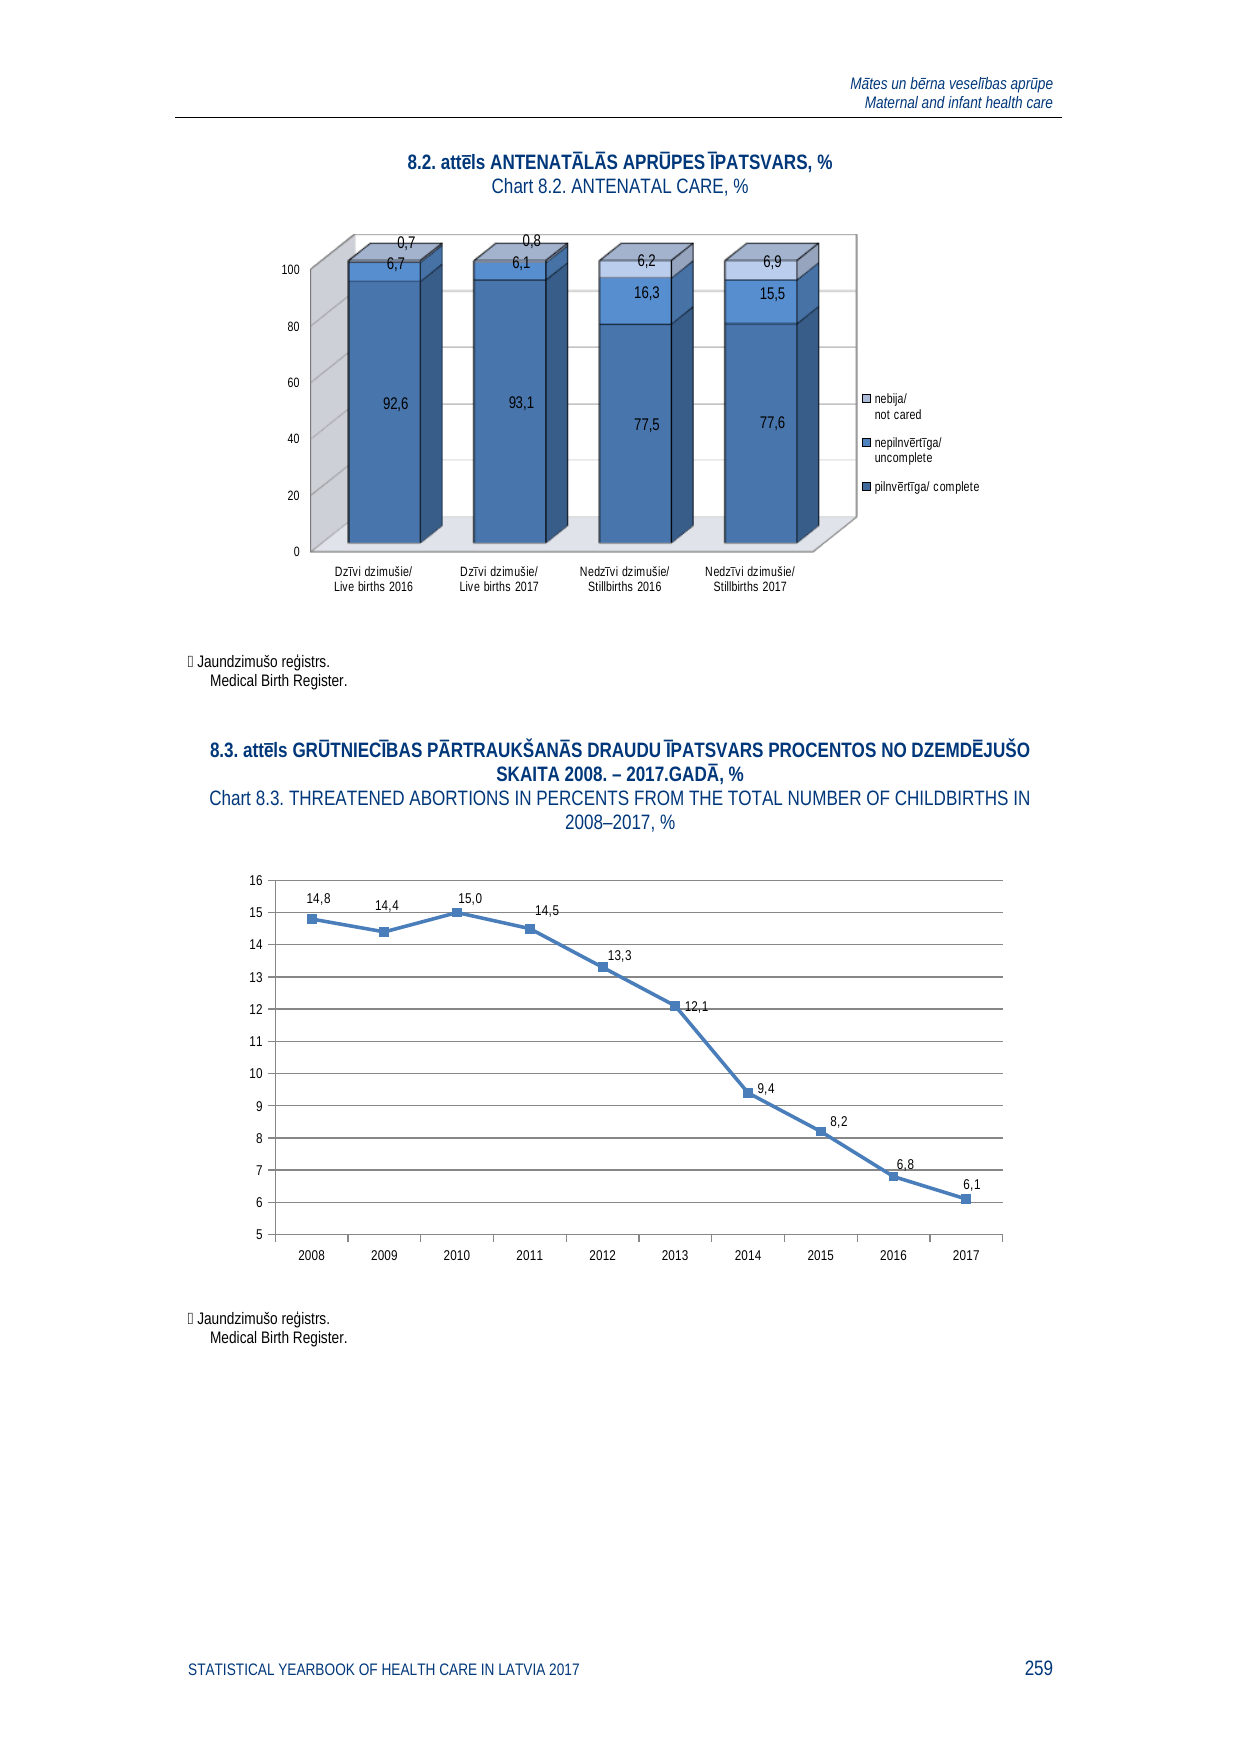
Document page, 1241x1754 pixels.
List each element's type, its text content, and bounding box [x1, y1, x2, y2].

text Jaundzimušo reģistrs. [187, 652, 1053, 671]
subtitle Chart 8.2. ANTENATAL CARE, % [187, 174, 1053, 198]
subtitle 8.3. attēls GRŪTNIECĪBAS PĀRTRAUKŠANĀS DRAUDU ĪPATSVARS PROCENTOS NO DZEMDĒJUŠO SKAITA 2008. – 2017.GADĀ, % [187, 738, 1053, 786]
subtitle Chart 8.3. THREATENED ABORTIONS IN PERCENTS FROM THE TOTAL NUMBER OF CHILDBIRTHS IN 2008–2017, % [187, 786, 1053, 834]
subtitle 8.2. attēls ANTENATĀLĀS APRŪPES ĪPATSVARS, % [187, 150, 1053, 174]
text Medical Birth Register. [187, 671, 1053, 690]
text Medical Birth Register. [187, 1328, 1053, 1347]
text Jaundzimušo reģistrs. [187, 1309, 1053, 1328]
